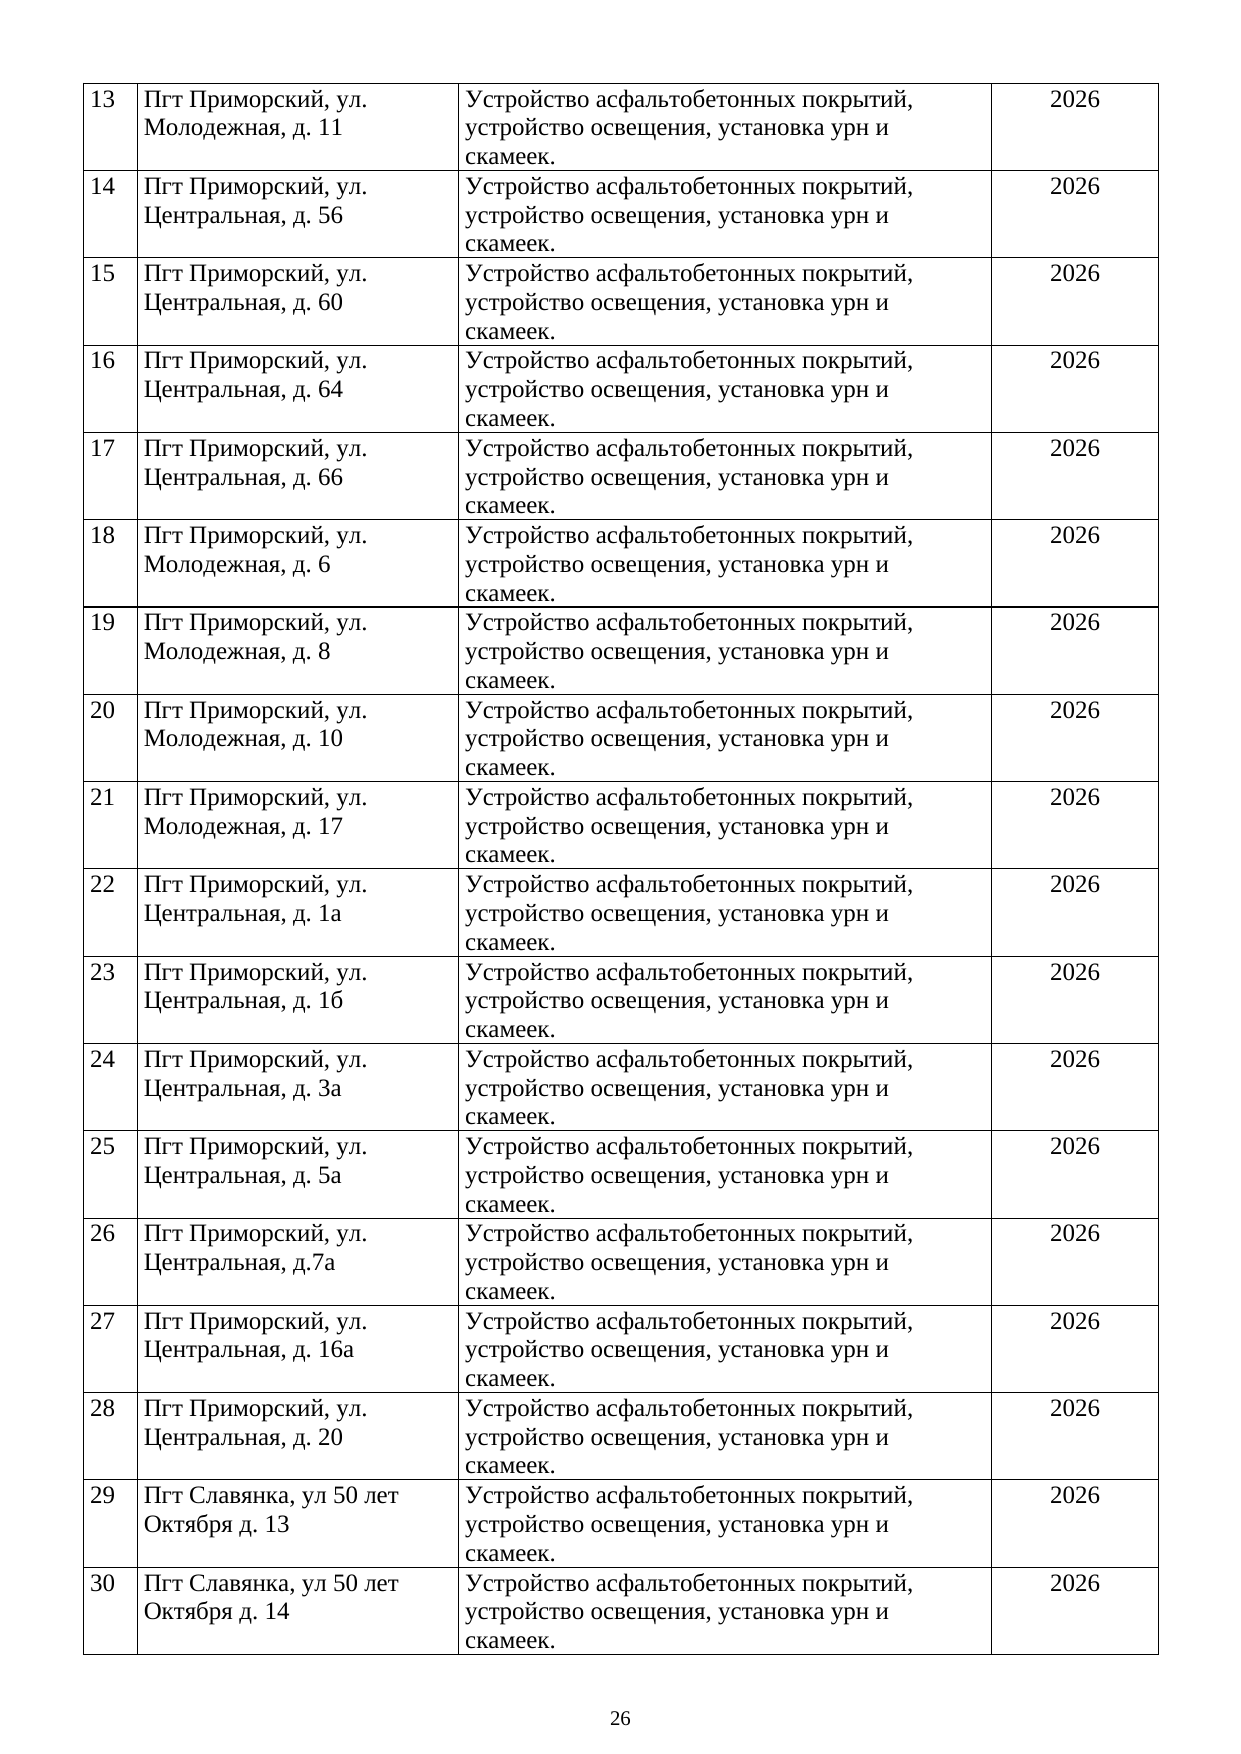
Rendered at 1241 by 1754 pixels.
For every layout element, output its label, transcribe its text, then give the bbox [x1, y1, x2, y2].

table_cell 22 [84, 869, 137, 956]
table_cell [459, 1480, 991, 1567]
table_cell Устройство асфальтобетонных покрытий, устройство освещения, установка урн и скамеек. [459, 869, 991, 956]
table_cell Устройство асфальтобетонных покрытий, устройство освещения, установка урн и скамеек. [459, 782, 991, 868]
table_cell 28 [84, 1393, 137, 1479]
table_cell Пгт Приморский, ул. Центральная, д. 56 [138, 171, 458, 257]
table_cell 2026 [992, 1044, 1158, 1130]
table_cell Устройство асфальтобетонных покрытий, устройство освещения, установка урн и скамеек. [459, 1131, 991, 1217]
table_cell Пгт Приморский, ул. Центральная, д.7а [138, 1219, 458, 1305]
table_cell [459, 84, 991, 170]
table_cell 13 [84, 84, 137, 170]
table_cell Пгт Приморский, ул. Центральная, д. 64 [138, 346, 458, 432]
table_cell Устройство асфальтобетонных покрытий, устройство освещения, установка урн и скамеек. [459, 1044, 991, 1130]
table_cell Пгт Славянка, ул 50 лет Октября д. 14 [138, 1568, 458, 1654]
table_cell 2026 [992, 695, 1158, 781]
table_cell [459, 171, 991, 257]
table_cell 16 [84, 346, 137, 432]
table_cell Устройство асфальтобетонных покрытий, устройство освещения, установка урн и скамеек. [459, 433, 991, 519]
table_cell Пгт Приморский, ул. Центральная, д. 60 [138, 258, 458, 344]
table_cell Устройство асфальтобетонных покрытий, устройство освещения, установка урн и скамеек. [459, 957, 991, 1043]
table_cell 14 [84, 171, 137, 257]
table_cell 2026 [992, 1393, 1158, 1479]
table_cell Пгт Приморский, ул. Молодежная, д. 11 [138, 84, 458, 170]
table_cell Устройство асфальтобетонных покрытий, устройство освещения, установка урн и скамеек. [459, 258, 991, 344]
table_cell 2026 [992, 346, 1158, 432]
table_cell 2026 [992, 84, 1158, 170]
table_cell 2026 [992, 258, 1158, 344]
table_cell Пгт Приморский, ул. Молодежная, д. 17 [138, 782, 458, 868]
table_cell 2026 [992, 869, 1158, 956]
table_cell Пгт Приморский, ул. Молодежная, д. 8 [138, 608, 458, 694]
table_cell 2026 [992, 608, 1158, 694]
table_cell Пгт Приморский, ул. Молодежная, д. 6 [138, 520, 458, 606]
table_cell 2026 [992, 1131, 1158, 1217]
table_cell Устройство асфальтобетонных покрытий, устройство освещения, установка урн и скамеек. [459, 1393, 991, 1479]
table_cell 2026 [992, 171, 1158, 257]
table_cell Устройство асфальтобетонных покрытий, устройство освещения, установка урн и скамеек. [459, 520, 991, 606]
table_cell Пгт Приморский, ул. Молодежная, д. 10 [138, 695, 458, 781]
table_cell 15 [84, 258, 137, 344]
table_cell Пгт Приморский, ул. Центральная, д. 3а [138, 1044, 458, 1130]
table_cell Устройство асфальтобетонных покрытий, устройство освещения, установка урн и скамеек. [459, 695, 991, 781]
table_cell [459, 1568, 991, 1654]
table_cell 2026 [992, 782, 1158, 868]
table_cell 20 [84, 695, 137, 781]
table_cell 2026 [992, 1306, 1158, 1392]
table_cell Устройство асфальтобетонных покрытий, устройство освещения, установка урн и скамеек. [459, 1219, 991, 1305]
table_cell Пгт Приморский, ул. Центральная, д. 5а [138, 1131, 458, 1217]
table_cell 2026 [992, 1480, 1158, 1567]
table_cell 19 [84, 608, 137, 694]
table_cell 17 [84, 433, 137, 519]
table_cell Пгт Приморский, ул. Центральная, д. 66 [138, 433, 458, 519]
table_cell Пгт Славянка, ул 50 лет Октября д. 13 [138, 1480, 458, 1567]
table_cell 2026 [992, 957, 1158, 1043]
table_cell Пгт Приморский, ул. Центральная, д. 1а [138, 869, 458, 956]
table_cell 2026 [992, 1568, 1158, 1654]
table_cell Устройство асфальтобетонных покрытий, устройство освещения, установка урн и скамеек. [459, 1306, 991, 1392]
table_cell 23 [84, 957, 137, 1043]
table_cell Устройство асфальтобетонных покрытий, устройство освещения, установка урн и скамеек. [459, 608, 991, 694]
table_cell 26 [84, 1219, 137, 1305]
table_cell 2026 [992, 433, 1158, 519]
table_cell 2026 [992, 520, 1158, 606]
table_cell Устройство асфальтобетонных покрытий, устройство освещения, установка урн и скамеек. [459, 346, 991, 432]
table_cell Пгт Приморский, ул. Центральная, д. 20 [138, 1393, 458, 1479]
table_cell 29 [84, 1480, 137, 1567]
table_cell 21 [84, 782, 137, 868]
table_cell 25 [84, 1131, 137, 1217]
table_cell 27 [84, 1306, 137, 1392]
table_cell 30 [84, 1568, 137, 1654]
table_cell 2026 [992, 1219, 1158, 1305]
table_cell Пгт Приморский, ул. Центральная, д. 16а [138, 1306, 458, 1392]
table_cell 24 [84, 1044, 137, 1130]
table_cell 18 [84, 520, 137, 606]
table_cell Пгт Приморский, ул. Центральная, д. 1б [138, 957, 458, 1043]
